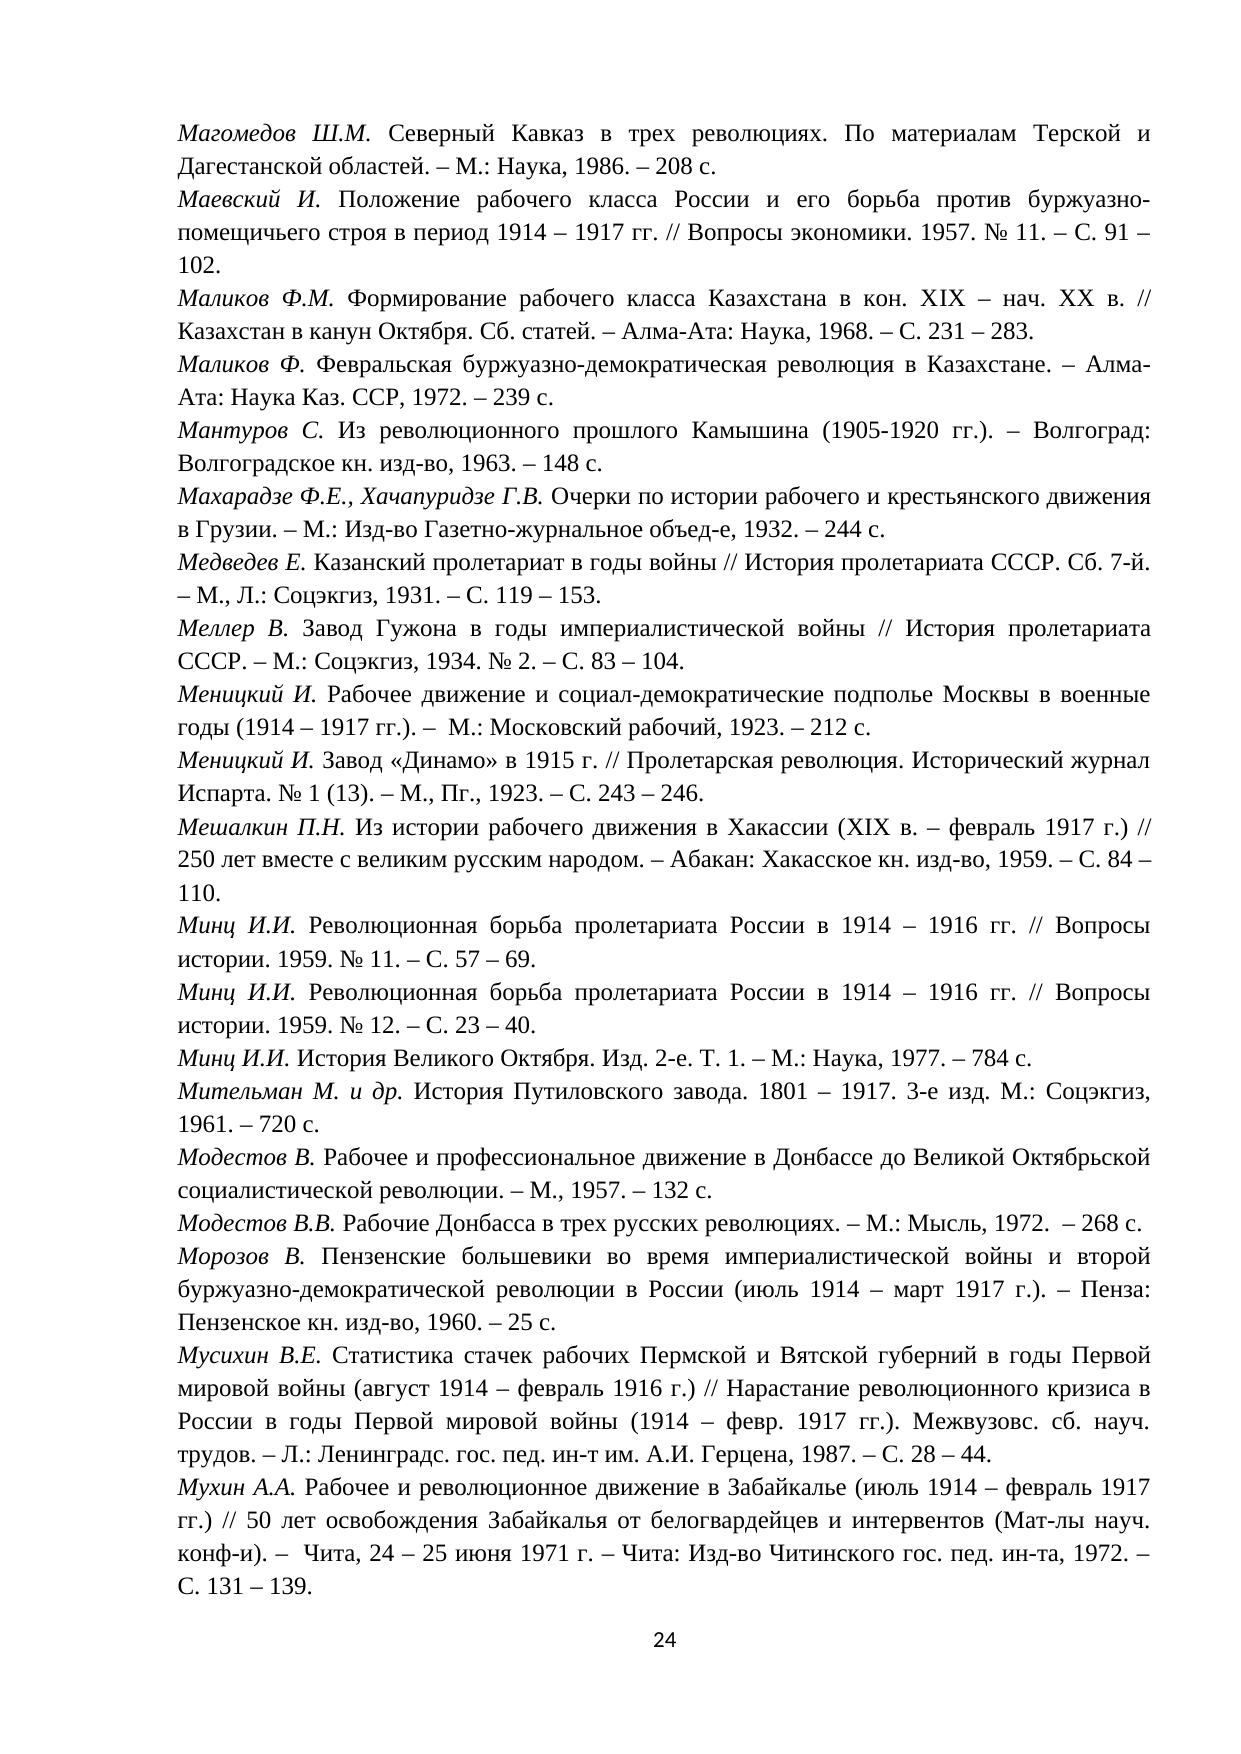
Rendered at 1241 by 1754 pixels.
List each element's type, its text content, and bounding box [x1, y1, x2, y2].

text Минц И.И. Революционная борьба пролетариата России в 1914 – 1916 гг. // Вопросы истории. 1959. № 11. – С. 57 – 69. [177, 911, 1152, 972]
text Минц И.И. История Великого Октября. Изд. 2-е. Т. 1. – М.: Наука, 1977. – 784 с. [177, 1043, 1152, 1071]
text Магомедов Ш.М. Северный Кавказ в трех революциях. По материалам Терской и Дагестанской областей. – М.: Наука, 1986. – 208 с. [177, 118, 1152, 180]
text Мантуров С. Из революционного прошлого Камышина (1905-1920 гг.). – Волгоград: Волгоградское кн. изд-во, 1963. – 148 с. [177, 415, 1152, 477]
text Меницкий И. Рабочее движение и социал-демократические подполье Москвы в военные годы (1914 – 1917 гг.). – М.: Московский рабочий, 1923. – 212 с. [177, 679, 1152, 741]
text Меллер В. Завод Гужона в годы империалистической войны // История пролетариата СССР. – М.: Соцэкгиз, 1934. № 2. – С. 83 – 104. [177, 613, 1152, 675]
text Мительман М. и др. История Путиловского завода. 1801 – 1917. 3-е изд. М.: Соцэкгиз, 1961. – 720 с. [177, 1076, 1152, 1137]
text Минц И.И. Революционная борьба пролетариата России в 1914 – 1916 гг. // Вопросы истории. 1959. № 12. – С. 23 – 40. [177, 977, 1152, 1038]
text Махарадзе Ф.Е., Хачапуридзе Г.В. Очерки по истории рабочего и крестьянского движения в Грузии. – М.: Изд-во Газетно-журнальное объед-е, 1932. – 244 с. [177, 481, 1152, 543]
text Маевский И. Положение рабочего класса России и его борьба против буржуазно-помещичьего строя в период 1914 – 1917 гг. // Вопросы экономики. 1957. № 11. – С. 91 – 102. [177, 184, 1152, 279]
text Медведев Е. Казанский пролетариат в годы войны // История пролетариата СССР. Сб. 7-й. – М., Л.: Соцэкгиз, 1931. – С. 119 – 153. [177, 547, 1152, 609]
text Мусихин В.Е. Статистика стачек рабочих Пермской и Вятской губерний в годы Первой мировой войны (август 1914 – февраль 1916 г.) // Нарастание революционного кризиса в России в годы Первой мировой войны (1914 – февр. 1917 гг.). Межвузовс. сб. науч. трудов. – Л.: Ленинградс. гос. пед. ин-т им. А.И. Герцена, 1987. – С. 28 – 44. [177, 1340, 1152, 1468]
text Мешалкин П.Н. Из истории рабочего движения в Хакассии (XIX в. – февраль 1917 г.) // 250 лет вместе с великим русским народом. – Абакан: Хакасское кн. изд-во, 1959. – С. 84 – 110. [177, 812, 1152, 906]
text Маликов Ф. Февральская буржуазно-демократическая революция в Казахстане. – Алма-Ата: Наука Каз. ССР, 1972. – 239 с. [177, 349, 1152, 411]
text Мухин А.А. Рабочее и революционное движение в Забайкалье (июль 1914 – февраль 1917 гг.) // 50 лет освобождения Забайкалья от белогвардейцев и интервентов (Мат-лы науч. конф-и). – Чита, 24 – 25 июня 1971 г. – Чита: Изд-во Читинского гос. пед. ин-та, 1972. – С. 131 – 139. [177, 1472, 1152, 1600]
text Меницкий И. Завод «Динамо» в 1915 г. // Пролетарская революция. Исторический журнал Испарта. № 1 (13). – М., Пг., 1923. – С. 243 – 246. [177, 746, 1152, 807]
text Морозов В. Пензенские большевики во время империалистической войны и второй буржуазно-демократической революции в России (июль 1914 – март 1917 г.). – Пенза: Пензенское кн. изд-во, 1960. – 25 с. [177, 1241, 1152, 1336]
text Маликов Ф.М. Формирование рабочего класса Казахстана в кон. ХIХ – нач. ХХ в. // Казахстан в канун Октября. Сб. статей. – Алма-Ата: Наука, 1968. – С. 231 – 283. [177, 283, 1152, 345]
text Модестов В. Рабочее и профессиональное движение в Донбассе до Великой Октябрьской социалистической революции. – М., 1957. – 132 с. [177, 1142, 1152, 1203]
text Модестов В.В. Рабочие Донбасса в трех русских революциях. – М.: Мысль, 1972. – 268 с. [177, 1208, 1152, 1237]
